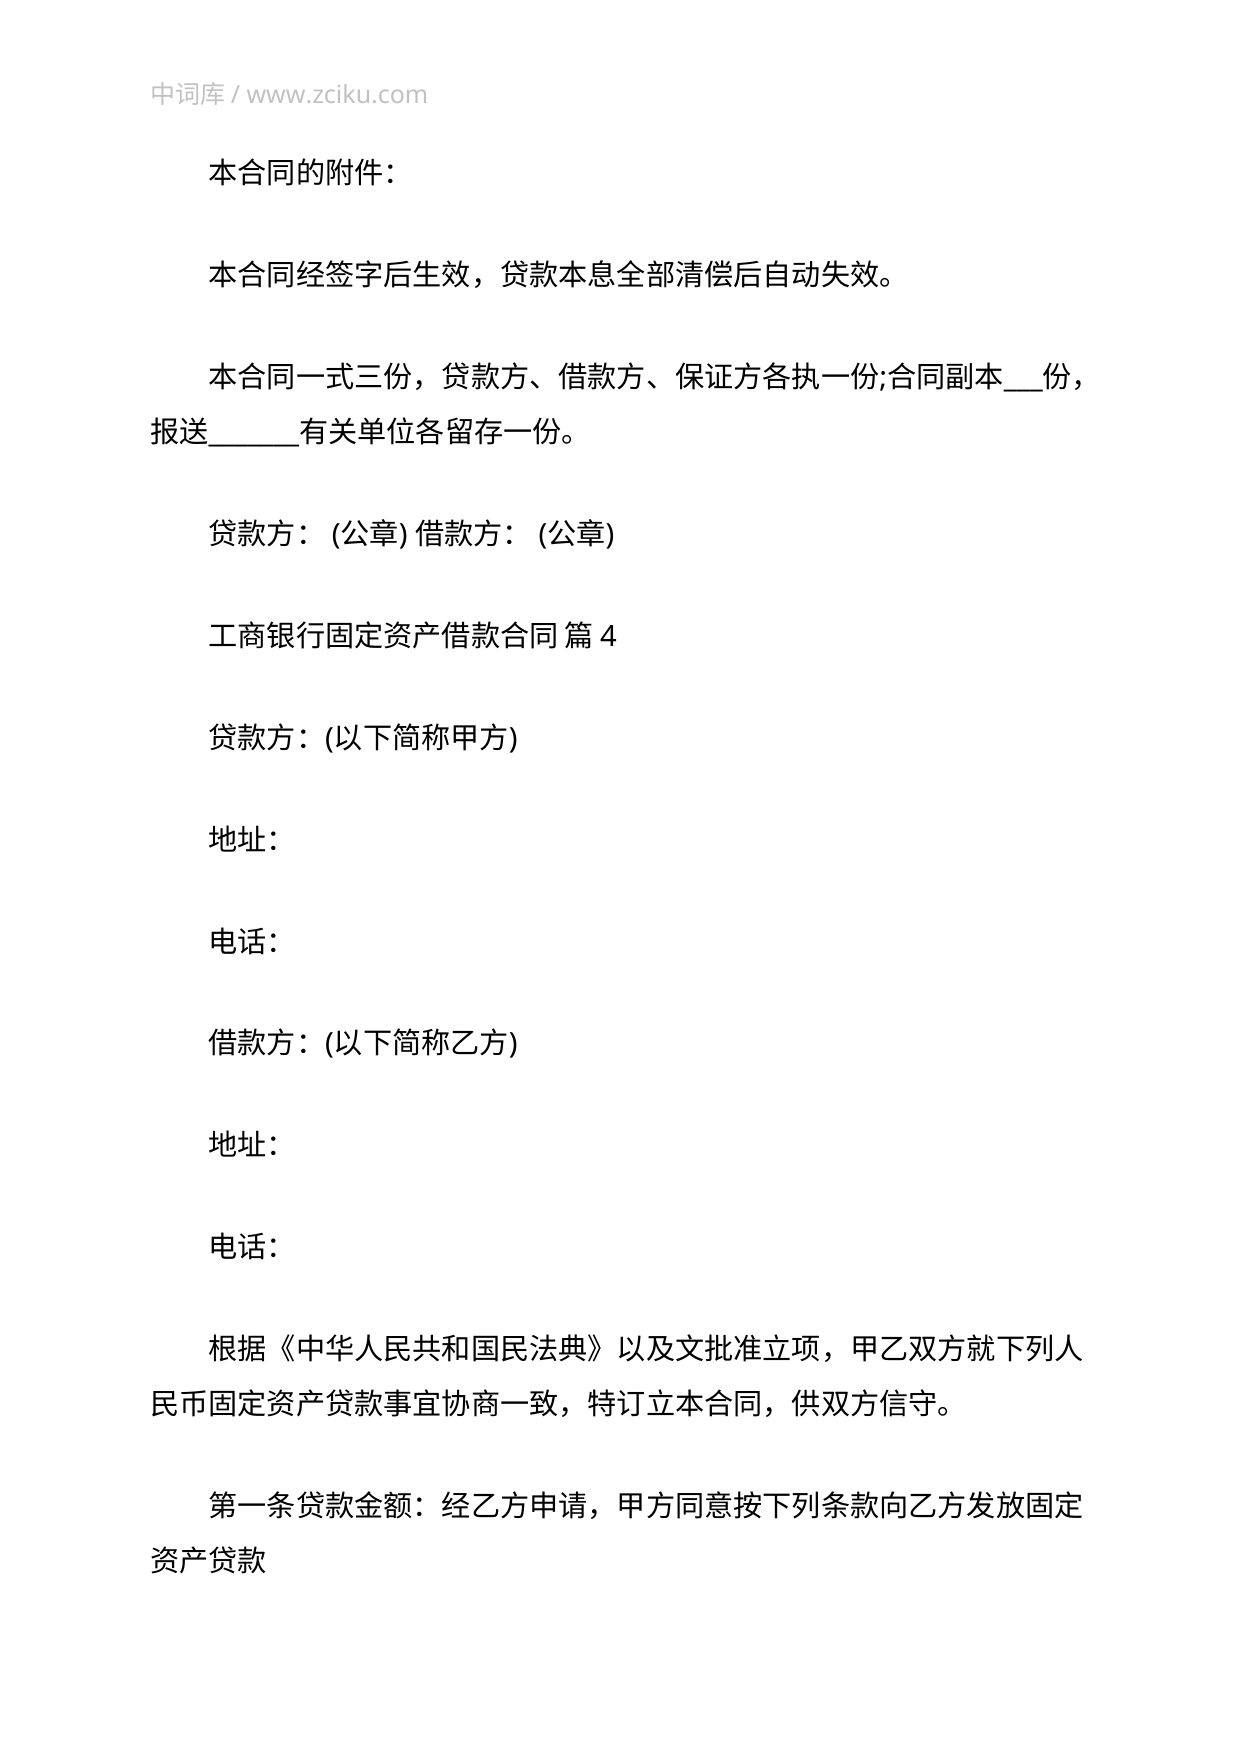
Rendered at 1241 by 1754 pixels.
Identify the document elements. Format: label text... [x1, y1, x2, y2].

text 电话： [150, 1224, 1090, 1266]
text 地址： [150, 816, 1090, 859]
text 本合同一式三份，贷款方、借款方、保证方各执一份;合同副本___份，报送_______有关单位各留存一份。 [150, 353, 1090, 451]
text 地址： [150, 1122, 1090, 1164]
text 电话： [150, 918, 1090, 961]
text 本合同经签字后生效，贷款本息全部清偿后自动失效。 [150, 252, 1090, 294]
text 工商银行固定资产借款合同 篇4 [150, 612, 1090, 655]
text 本合同的附件： [150, 150, 1090, 192]
text 第一条贷款金额：经乙方申请，甲方同意按下列条款向乙方发放固定资产贷款 [150, 1482, 1090, 1579]
text 借款方：(以下简称乙方) [150, 1020, 1090, 1062]
text 贷款方：(以下简称甲方) [150, 714, 1090, 757]
text 贷款方： (公章) 借款方： (公章) [150, 511, 1090, 553]
text 根据《中华人民共和国民法典》以及文批准立项，甲乙双方就下列人民币固定资产贷款事宜协商一致，特订立本合同，供双方信守。 [150, 1326, 1090, 1423]
